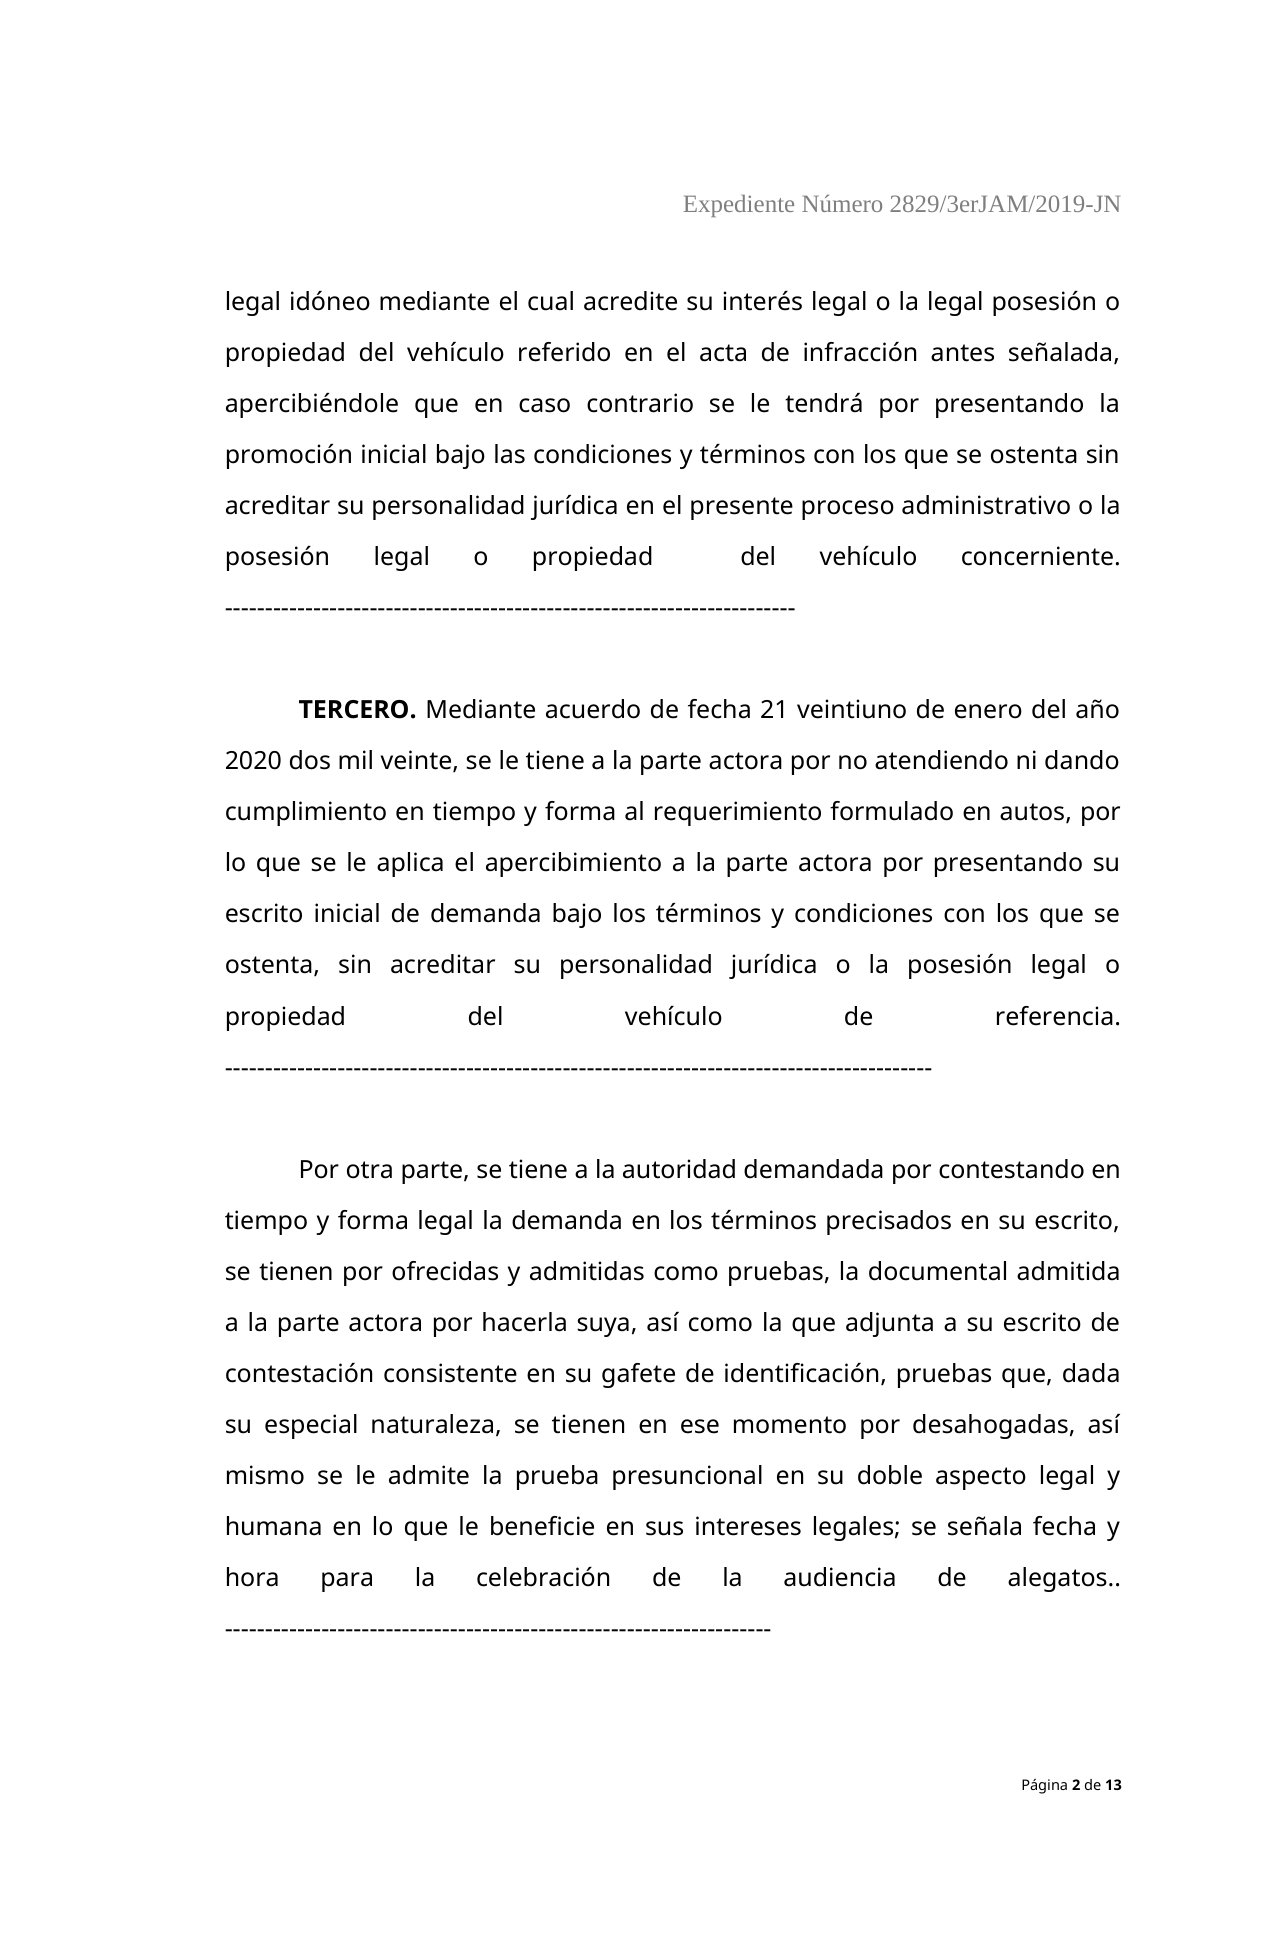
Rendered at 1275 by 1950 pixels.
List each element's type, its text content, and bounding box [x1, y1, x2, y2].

text TERCERO. Mediante acuerdo de fecha 21 veintiuno de enero del año 2020 dos mil veinte, se le tiene a la parte actora por no atendiendo ni dando cumplimiento en tiempo y forma al requerimiento formulado en autos, por lo que se le aplica el apercibimiento a la parte actora por presentando su escrito inicial de demanda bajo los términos y condiciones con los que se ostenta, sin acreditar su personalidad jurídica o la posesión legal o propiedad del vehículo de referencia. ---------------------------------------------------------------------------------------- [224, 692, 1121, 1083]
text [224, 283, 1121, 624]
text Por otra parte, se tiene a la autoridad demandada por contestando en tiempo y forma legal la demanda en los términos precisados en su escrito, se tienen por ofrecidas y admitidas como pruebas, la documental admitida a la parte actora por hacerla suya, así como la que adjunta a su escrito de contestación consistente en su gafete de identificación, pruebas que, dada su especial naturaleza, se tienen en ese momento por desahogadas, así mismo se le admite la prueba presuncional en su doble aspecto legal y humana en lo que le beneficie en sus intereses legales; se señala fecha y hora para la celebración de la audiencia de alegatos.. -------------------------------------------------------------------- [224, 1151, 1121, 1645]
